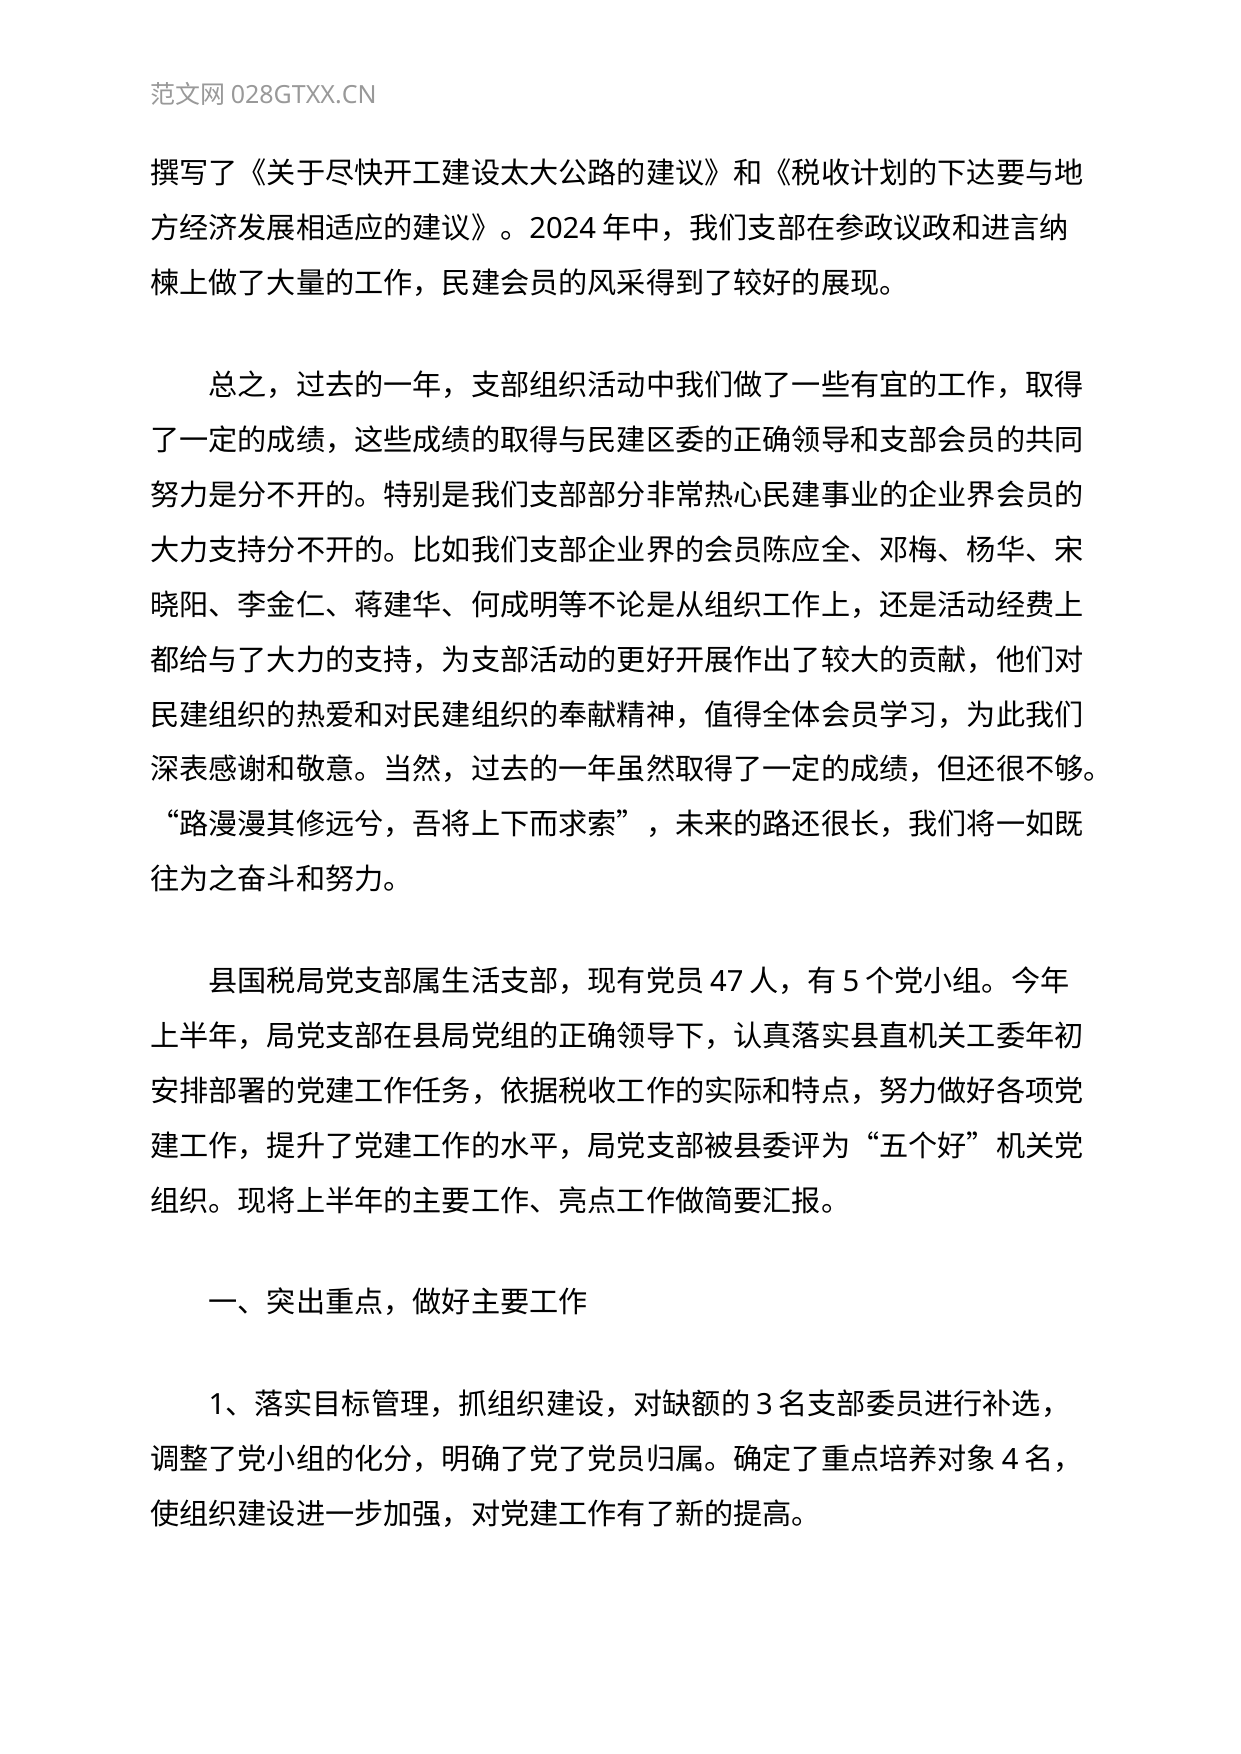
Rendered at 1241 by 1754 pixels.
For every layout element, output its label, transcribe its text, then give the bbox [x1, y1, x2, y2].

text 县国税局党支部属生活支部，现有党员47人，有5个党小组。今年上半年，局党支部在县局党组的正确领导下，认真落实县直机关工委年初安排部署的党建工作任务，依据税收工作的实际和特点，努力做好各项党建工作，提升了党建工作的水平，局党支部被县委评为“五个好”机关党组织。现将上半年的主要工作、亮点工作做简要汇报。 [150, 957, 1090, 1219]
text 一、突出重点，做好主要工作 [150, 1279, 1090, 1321]
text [150, 150, 1090, 302]
text 1、落实目标管理，抓组织建设，对缺额的3名支部委员进行补选，调整了党小组的化分，明确了党了党员归属。确定了重点培养对象4名，使组织建设进一步加强，对党建工作有了新的提高。 [150, 1381, 1090, 1533]
text 总之，过去的一年，支部组织活动中我们做了一些有宜的工作，取得了一定的成绩，这些成绩的取得与民建区委的正确领导和支部会员的共同努力是分不开的。特别是我们支部部分非常热心民建事业的企业界会员的大力支持分不开的。比如我们支部企业界的会员陈应全、邓梅、杨华、宋晓阳、李金仁、蒋建华、何成明等不论是从组织工作上，还是活动经费上都给与了大力的支持，为支部活动的更好开展作出了较大的贡献，他们对民建组织的热爱和对民建组织的奉献精神，值得全体会员学习，为此我们深表感谢和敬意。当然，过去的一年虽然取得了一定的成绩，但还很不够。“路漫漫其修远兮，吾将上下而求索”，未来的路还很长，我们将一如既往为之奋斗和努力。 [150, 362, 1090, 898]
